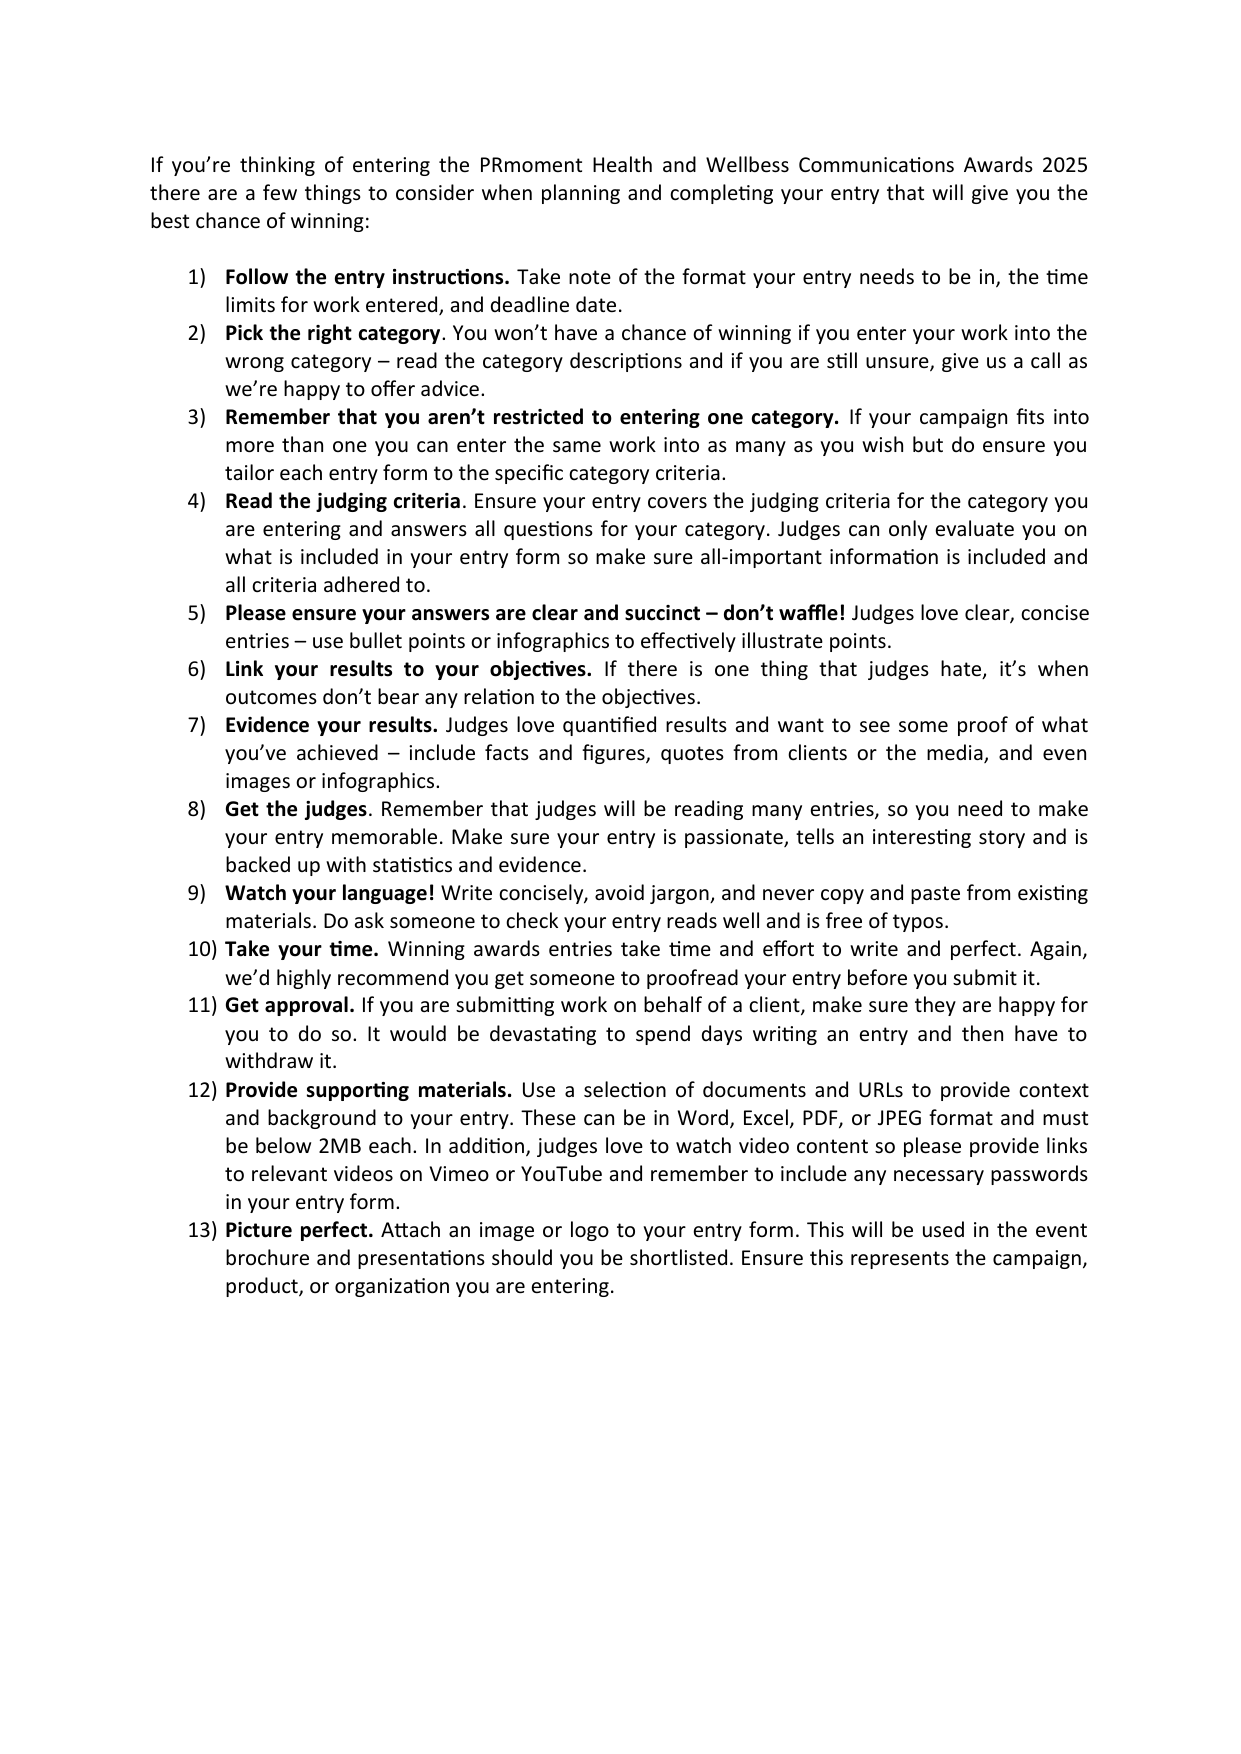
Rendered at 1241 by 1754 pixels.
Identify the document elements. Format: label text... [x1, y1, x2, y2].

list Picture perfect. Attach an image or logo to your entry form. This will be used in the event brochure and presentations should you be shortlisted. Ensure this represents the campaign, product, or organization you are entering. [187, 1215, 1090, 1299]
text If you’re thinking of entering the PRmoment Health and Wellbess Communications Awards 2025 there are a few things to consider when planning and completing your entry that will give you the best chance of winning: [150, 150, 1090, 234]
list Please ensure your answers are clear and succinct – don’t waffle! Judges love clear, concise entries – use bullet points or infographics to effectively illustrate points. [187, 598, 1090, 654]
list Follow the entry instructions. Take note of the format your entry needs to be in, the time limits for work entered, and deadline date. [187, 262, 1090, 318]
list Read the judging criteria. Ensure your entry covers the judging criteria for the category you are entering and answers all questions for your category. Judges can only evaluate you on what is included in your entry form so make sure all-important information is included and all criteria adhered to. [187, 486, 1090, 598]
list Link your results to your objectives. If there is one thing that judges hate, it’s when outcomes don’t bear any relation to the objectives. [187, 654, 1090, 710]
list Remember that you aren’t restricted to entering one category. If your campaign fits into more than one you can enter the same work into as many as you wish but do ensure you tailor each entry form to the specific category criteria. [187, 402, 1090, 486]
list Get the judges. Remember that judges will be reading many entries, so you need to make your entry memorable. Make sure your entry is passionate, tells an interesting story and is backed up with statistics and evidence. [187, 794, 1090, 878]
list Pick the right category. You won’t have a chance of winning if you enter your work into the wrong category – read the category descriptions and if you are still unsure, give us a call as we’re happy to offer advice. [187, 318, 1090, 402]
list Get approval. If you are submitting work on behalf of a client, make sure they are happy for you to do so. It would be devastating to spend days writing an entry and then have to withdraw it. [187, 991, 1090, 1075]
list Take your time. Winning awards entries take time and effort to write and perfect. Again, we’d highly recommend you get someone to proofread your entry before you submit it. [187, 934, 1090, 991]
list Watch your language! Write concisely, avoid jargon, and never copy and paste from existing materials. Do ask someone to check your entry reads well and is free of typos. [187, 878, 1090, 934]
list Evidence your results. Judges love quantified results and want to see some proof of what you’ve achieved – include facts and figures, quotes from clients or the media, and even images or infographics. [187, 710, 1090, 794]
list Provide supporting materials. Use a selection of documents and URLs to provide context and background to your entry. These can be in Word, Excel, PDF, or JPEG format and must be below 2MB each. In addition, judges love to watch video content so please provide links to relevant videos on Vimeo or YouTube and remember to include any necessary passwords in your entry form. [187, 1075, 1090, 1215]
